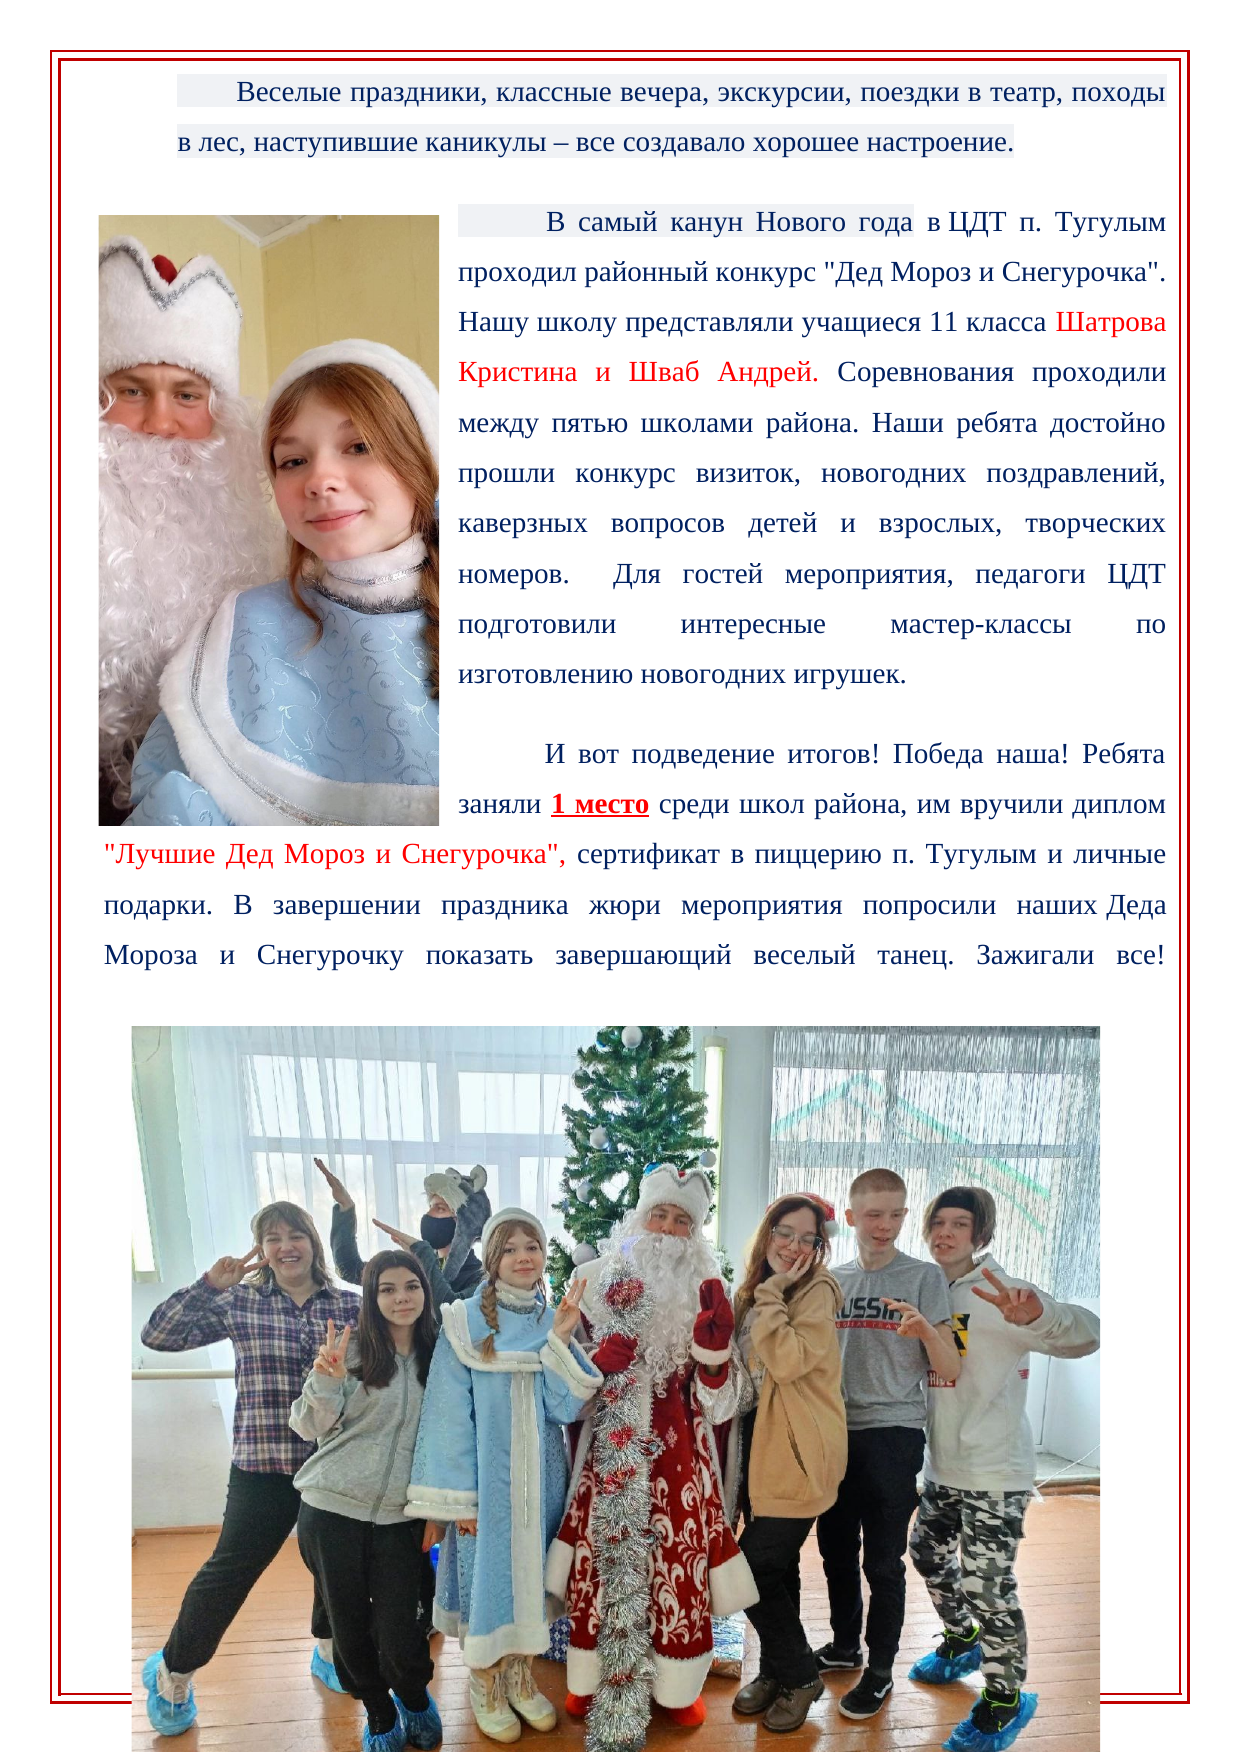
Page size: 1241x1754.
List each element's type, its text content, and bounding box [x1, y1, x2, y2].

text Веселые праздники, классные вечера, экскурсии, поездки в театр, походы в лес, наступившие каникулы – все создавало хорошее настроение. [177, 107, 1167, 158]
picture [98, 215, 439, 824]
text И вот подведение итогов! Победа наша! Ребята заняли 1 место среди школ района, им вручили диплом "Лучшие Дед Мороз и Снегурочка", сертификат в пиццерию п. Тугулым и личные подарки. В завершении праздника жюри мероприятия попросили наших Деда Мороза и Снегурочку показать завершающий веселый танец. Зажигали все! Благодарим за креативный подход руководителей ребят Трифонову С.И. и Хохрякову Л.А. [103, 736, 1167, 971]
picture [131, 1026, 1100, 1752]
text В самый канун Нового года в ЦДТ п. Тугулым проходил районный конкурс "Дед Мороз и Снегурочка". Нашу школу представляли учащиеся 11 класса Шатрова Кристина и Шваб Андрей. Соревнования проходили между пятью школами района. Наши ребята достойно прошли конкурс визиток, новогодних поздравлений, каверзных вопросов детей и взрослых, творческих номеров. Для гостей мероприятия, педагоги ЦДТ подготовили интересные мастер-классы по изготовлению новогодних игрушек. [103, 204, 1167, 690]
